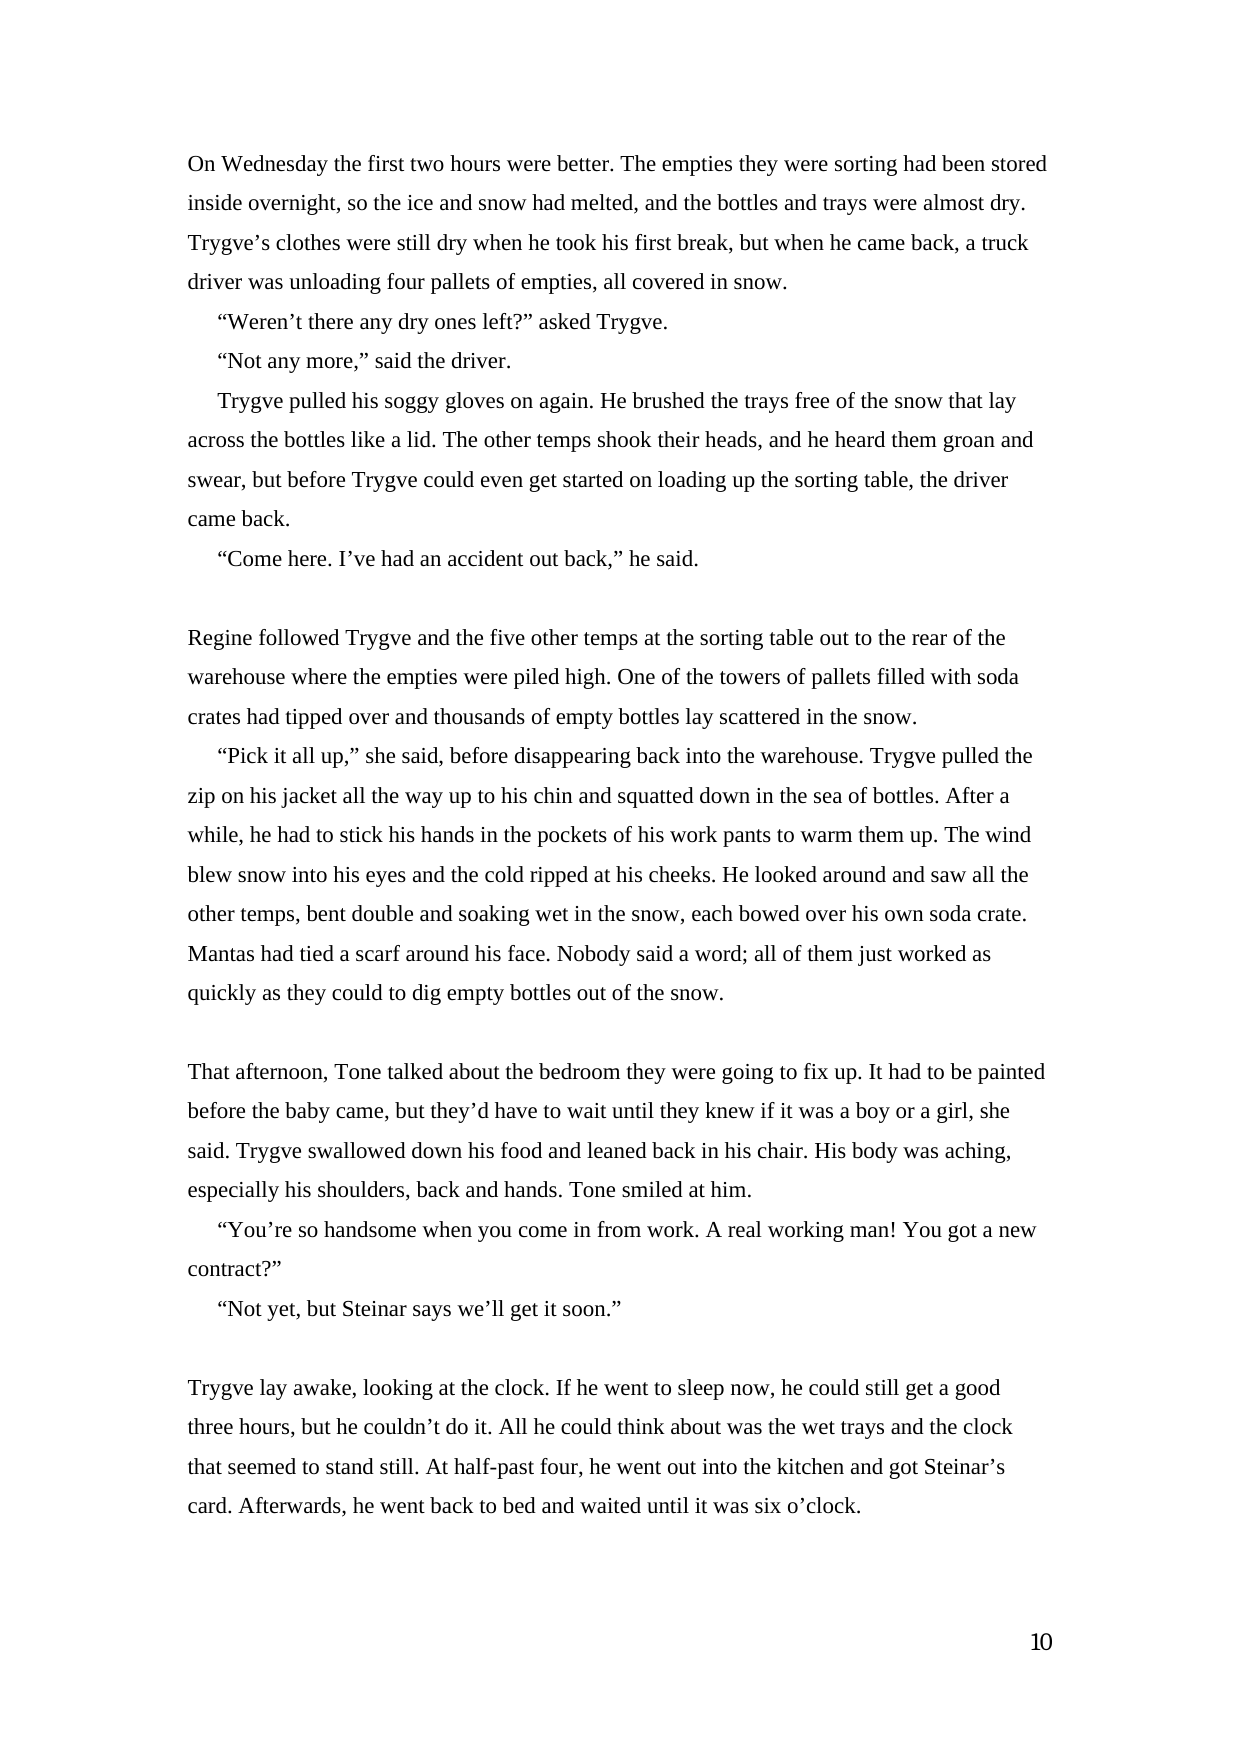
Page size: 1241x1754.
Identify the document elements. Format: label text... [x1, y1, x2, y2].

text “Weren’t there any dry ones left?” asked Trygve. [187, 308, 1053, 334]
text On Wednesday the first two hours were better. The empties they were sorting had been stored inside overnight, so the ice and snow had melted, and the bottles and trays were almost dry. Trygve’s clothes were still dry when he took his first break, but when he came back, a truck driver was unloading four pallets of empties, all covered in snow. [187, 150, 1053, 295]
text Trygve pulled his soggy gloves on again. He brushed the trays free of the snow that lay across the bottles like a lid. The other temps shook their heads, and he heard them groan and swear, but before Trygve could even get started on loading up the sorting table, the driver came back. [187, 387, 1053, 532]
text “Not any more,” said the driver. [187, 347, 1053, 374]
text “Pick it all up,” she said, before disappearing back into the warehouse. Trygve pulled the zip on his jacket all the way up to his chin and squatted down in the sea of bottles. After a while, he had to stick his hands in the pockets of his work pants to warm them up. The wind blew snow into his eyes and the cold ripped at his cheeks. He looked around and saw all the other temps, bent double and soaking wet in the snow, each bowed over his own soda crate. Mantas had tied a scarf around his face. Nobody said a word; all of them just worked as quickly as they could to dig empty bottles out of the snow. [187, 742, 1053, 1005]
text That afternoon, Tone talked about the bedroom they were going to fix up. It had to be painted before the baby came, but they’d have to wait until they knew if it was a boy or a girl, she said. Trygve swallowed down his food and leaned back in his chair. His body was aching, especially his shoulders, back and hands. Tone smiled at him. [187, 1058, 1053, 1203]
text “Come here. I’ve had an accident out back,” he said. [187, 545, 1053, 571]
text “Not yet, but Steinar says we’ll get it soon.” [187, 1295, 1053, 1321]
text Regine followed Trygve and the five other temps at the sorting table out to the rear of the warehouse where the empties were piled high. One of the towers of pallets filled with soda crates had tipped over and thousands of empty bottles lay scattered in the snow. [187, 624, 1053, 729]
text “You’re so handsome when you come in from work. A real working man! You got a new contract?” [187, 1216, 1053, 1282]
text Trygve lay awake, looking at the clock. If he went to sleep now, he could still get a good three hours, but he couldn’t do it. All he could think about was the wet trays and the clock that seemed to stand still. At half-past four, he went out into the kitchen and got Steinar’s card. Afterwards, he went back to bed and waited until it was six o’clock. [187, 1374, 1053, 1519]
